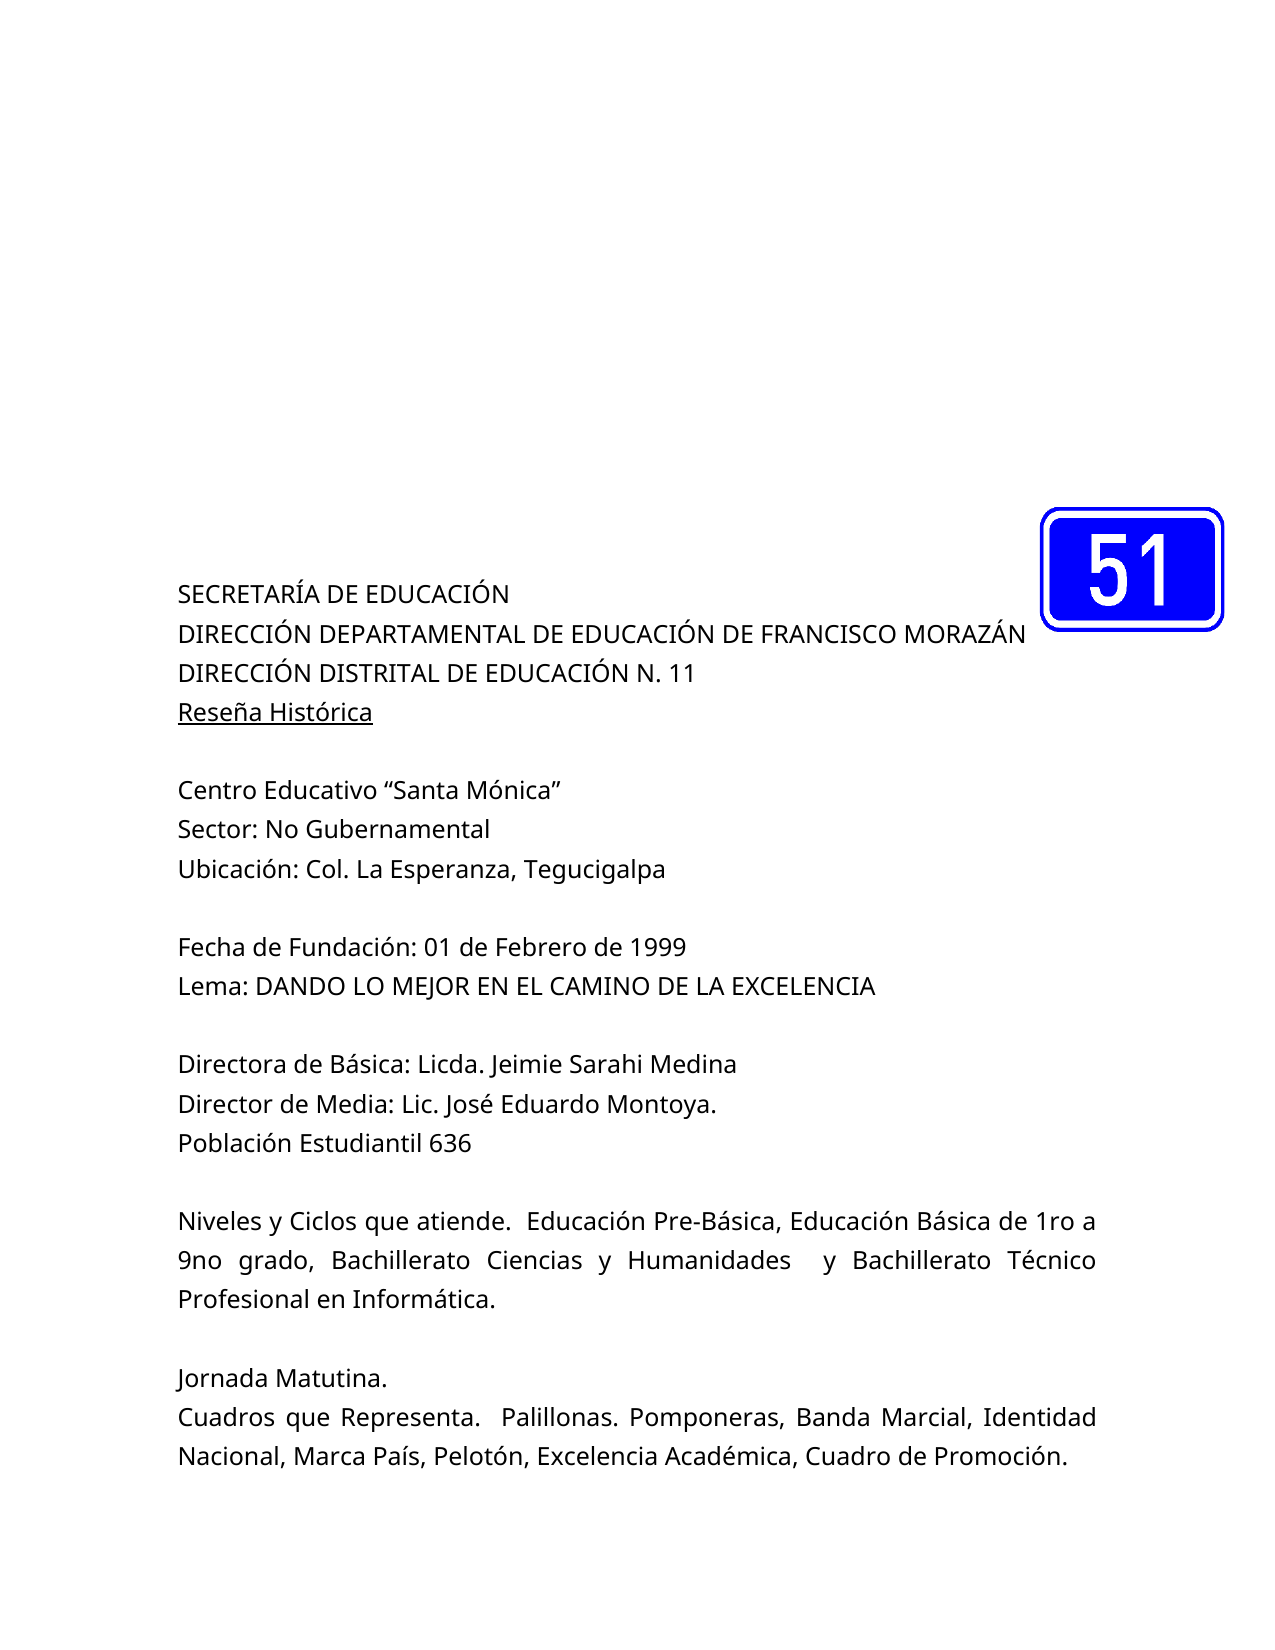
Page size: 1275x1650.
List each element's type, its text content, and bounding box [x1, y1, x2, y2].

text Lema: DANDO LO MEJOR EN EL CAMINO DE LA EXCELENCIA [177, 969, 1098, 1003]
text Director de Media: Lic. José Eduardo Montoya. [177, 1086, 1098, 1120]
text Reseña Histórica [177, 694, 1098, 729]
text Cuadros que Representa. Palillonas. Pomponeras, Banda Marcial, Identidad Nacional, Marca País, Pelotón, Excelencia Académica, Cuadro de Promoción. [177, 1399, 1098, 1473]
text Población Estudiantil 636 [177, 1125, 1098, 1159]
text Ubicación: Col. La Esperanza, Tegucigalpa [177, 851, 1098, 885]
text Directora de Básica: Licda. Jeimie Sarahi Medina [177, 1047, 1098, 1081]
picture [1039, 507, 1225, 632]
text Jornada Matutina. [177, 1360, 1098, 1394]
text Niveles y Ciclos que atiende. Educación Pre-Básica, Educación Básica de 1ro a 9no grado, Bachillerato Ciencias y Humanidades y Bachillerato Técnico Profesional en Informática. [177, 1204, 1098, 1316]
text DIRECCIÓN DISTRITAL DE EDUCACIÓN N. 11 [177, 655, 1098, 689]
text Centro Educativo “Santa Mónica” [177, 773, 1098, 807]
text Sector: No Gubernamental [177, 812, 1098, 846]
text Fecha de Fundación: 01 de Febrero de 1999 [177, 929, 1098, 964]
text DIRECCIÓN DEPARTAMENTAL DE EDUCACIÓN DE FRANCISCO MORAZÁN [177, 616, 1098, 650]
text SECRETARÍA DE EDUCACIÓN [177, 577, 1098, 611]
